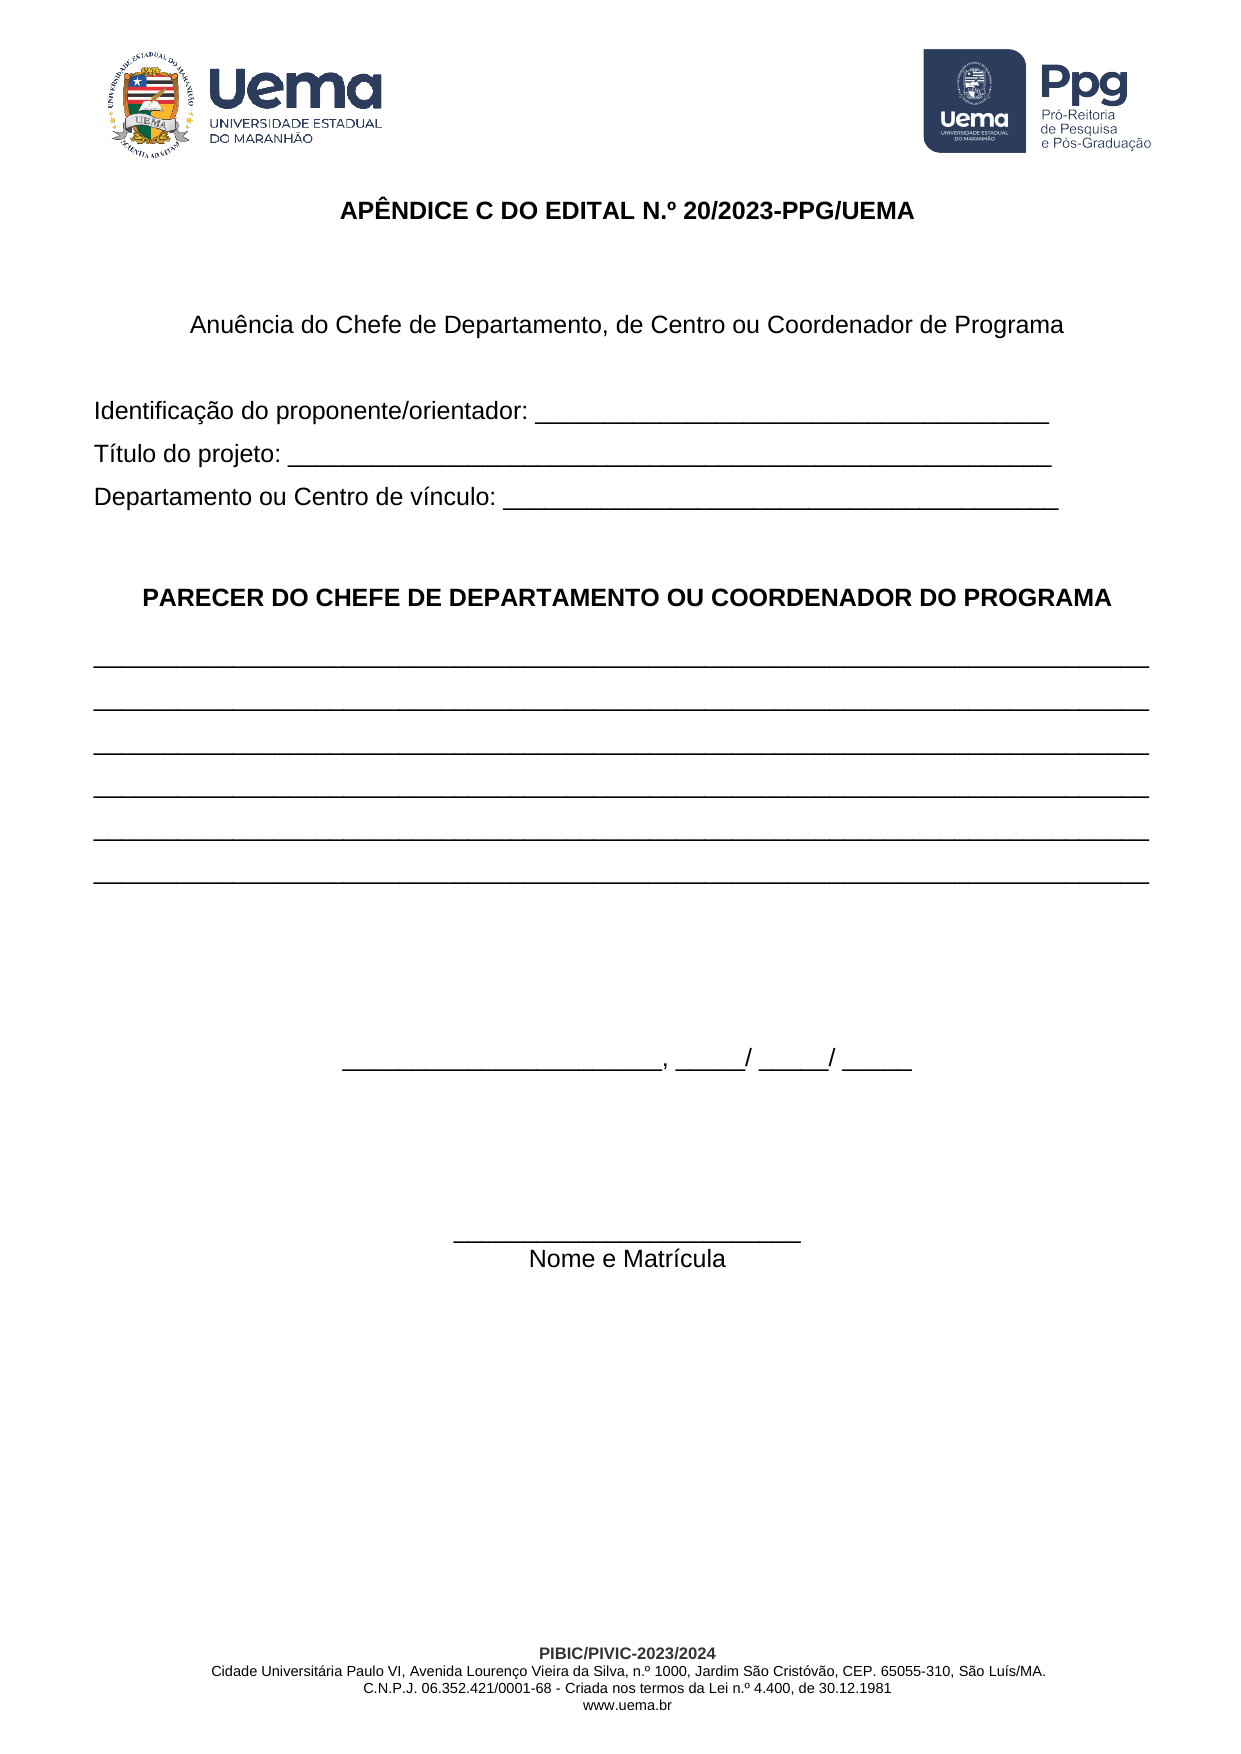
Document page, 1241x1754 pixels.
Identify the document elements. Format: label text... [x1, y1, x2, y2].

text Título do projeto: _______________________________________________________ [94, 439, 1161, 468]
picture [102, 43, 389, 170]
text Anuência do Chefe de Departamento, de Centro ou Coordenador de Programa [94, 310, 1161, 338]
text _______________________, _____/ _____/ _____ [94, 1043, 1161, 1072]
text ________________________________________________________________________________________________________________________________________________________________________________________________________________________________________________________________________________________________________________________________________________________________________________________________________________________________________________________________________ [94, 640, 1161, 885]
text PARECER DO CHEFE DE DEPARTAMENTO OU COORDENADOR DO PROGRAMA [94, 583, 1161, 612]
text _________________________ [94, 1215, 1161, 1244]
text APÊNDICE C DO EDITAL N.º 20/2023-PPG/UEMA [94, 196, 1161, 224]
text Identificação do proponente/orientador: _____________________________________ [94, 396, 1161, 425]
text Departamento ou Centro de vínculo: ________________________________________ [94, 482, 1161, 511]
text Nome e Matrícula [94, 1244, 1161, 1273]
picture [923, 49, 1151, 153]
